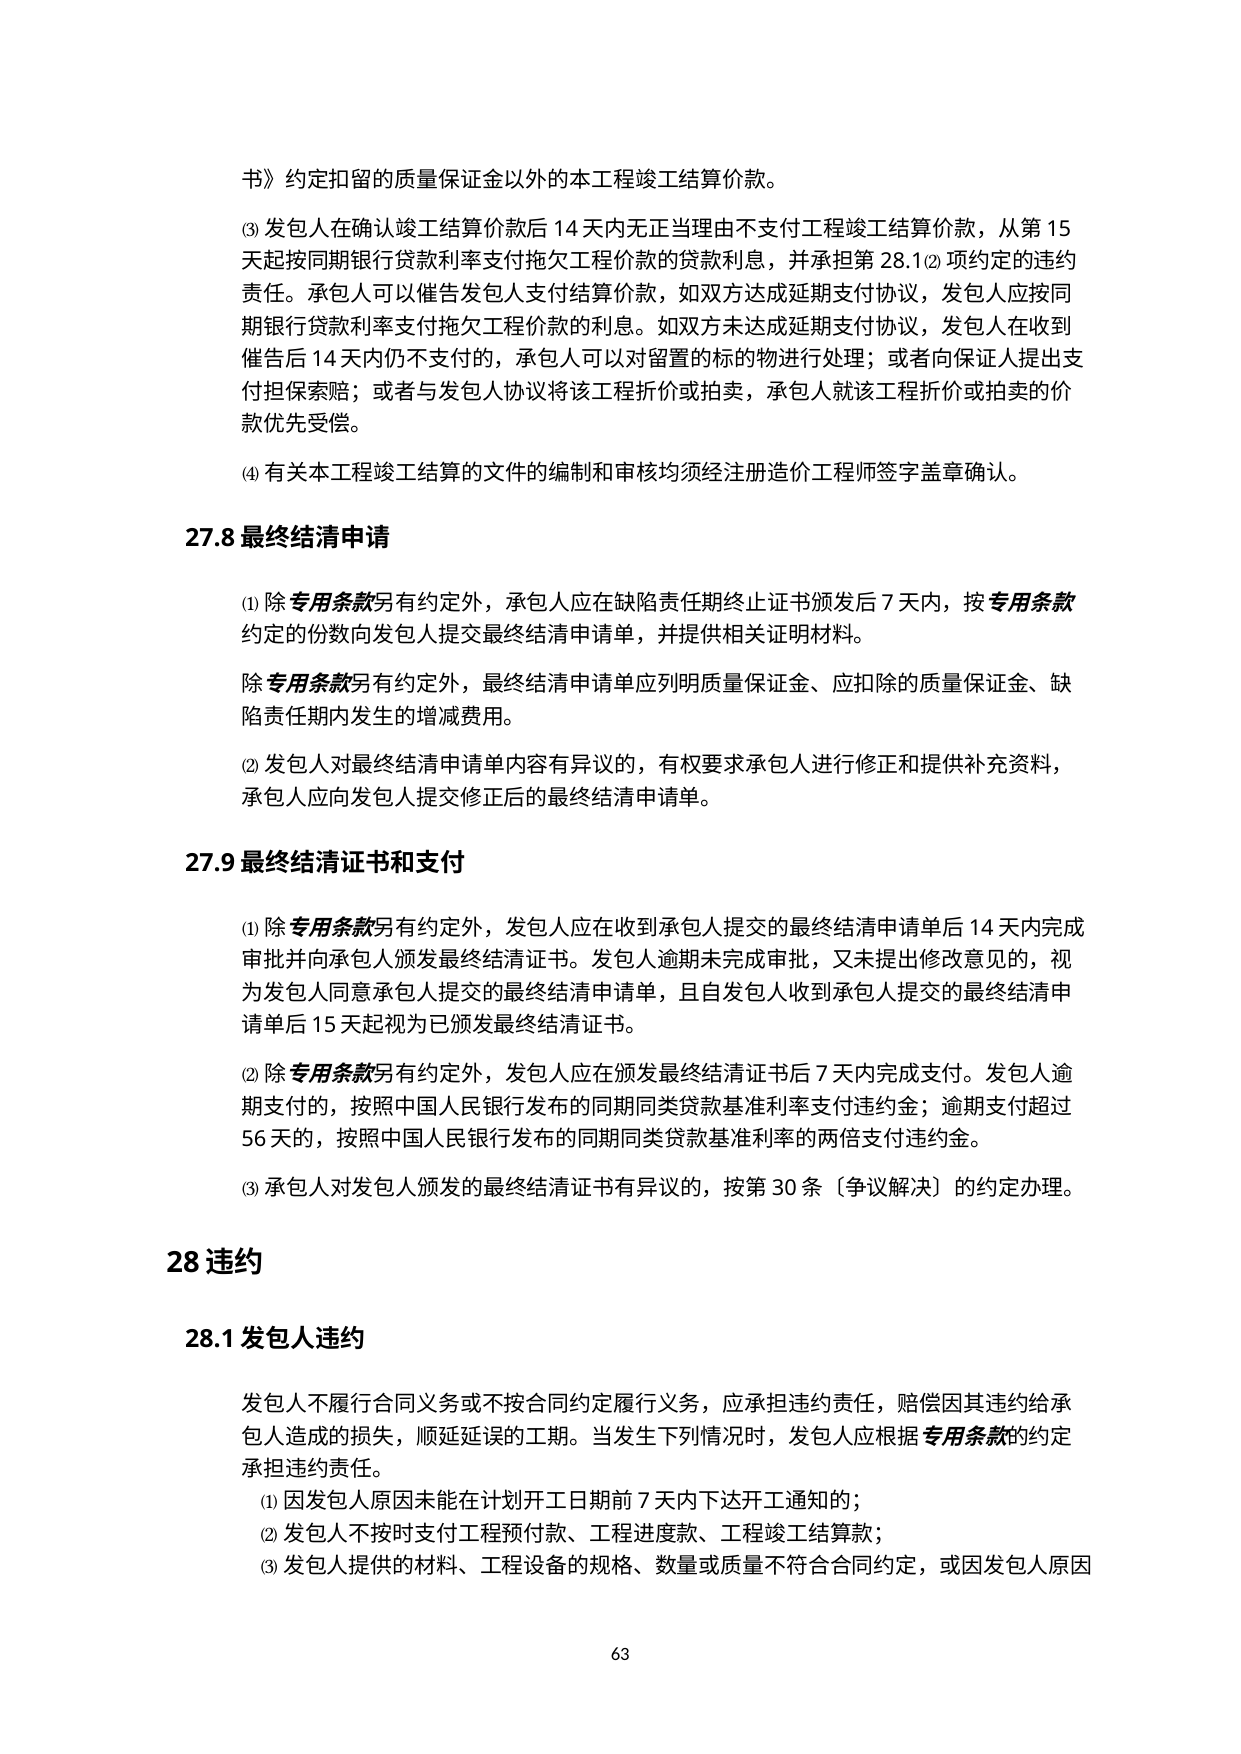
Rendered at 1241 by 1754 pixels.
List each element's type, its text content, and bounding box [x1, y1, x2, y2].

text ⑵发包人不按时支付工程预付款、工程进度款、工程竣工结算款； [260, 1516, 1093, 1548]
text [260, 1548, 1093, 1581]
text 28违约 [166, 1227, 1093, 1292]
text 27.8最终结清申请 [185, 503, 1093, 568]
text ⑵除专用条款另有约定外，发包人应在颁发最终结清证书后7天内完成支付。发包人逾期支付的，按照中国人民银行发布的同期同类贷款基准利率支付违约金；逾期支付超过56天的，按照中国人民银行发布的同期同类贷款基准利率的两倍支付违约金。 [241, 1056, 1093, 1153]
text ⑴因发包人原因未能在计划开工日期前7天内下达开工通知的； [260, 1483, 1093, 1516]
text ⑷有关本工程竣工结算的文件的编制和审核均须经注册造价工程师签字盖章确认。 [241, 454, 1093, 487]
text 除专用条款另有约定外，最终结清申请单应列明质量保证金、应扣除的质量保证金、缺陷责任期内发生的增减费用。 [241, 666, 1093, 731]
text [241, 162, 1093, 194]
text ⑵发包人对最终结清申请单内容有异议的，有权要求承包人进行修正和提供补充资料，承包人应向发包人提交修正后的最终结清申请单。 [241, 747, 1093, 812]
text 27.9最终结清证书和支付 [185, 828, 1093, 893]
text ⑴除专用条款另有约定外，承包人应在缺陷责任期终止证书颁发后7天内，按专用条款约定的份数向发包人提交最终结清申请单，并提供相关证明材料。 [241, 584, 1093, 649]
text ⑶发包人在确认竣工结算价款后14天内无正当理由不支付工程竣工结算价款，从第15天起按同期银行贷款利率支付拖欠工程价款的贷款利息，并承担第28.1⑵项约定的违约责任。承包人可以催告发包人支付结算价款，如双方达成延期支付协议，发包人应按同期银行贷款利率支付拖欠工程价款的利息。如双方未达成延期支付协议，发包人在收到催告后14天内仍不支付的，承包人可以对留置的标的物进行处理；或者向保证人提出支付担保索赔；或者与发包人协议将该工程折价或拍卖，承包人就该工程折价或拍卖的价款优先受偿。 [241, 211, 1093, 438]
text ⑴除专用条款另有约定外，发包人应在收到承包人提交的最终结清申请单后14天内完成审批并向承包人颁发最终结清证书。发包人逾期未完成审批，又未提出修改意见的，视为发包人同意承包人提交的最终结清申请单，且自发包人收到承包人提交的最终结清申请单后15天起视为已颁发最终结清证书。 [241, 909, 1093, 1039]
text ⑶承包人对发包人颁发的最终结清证书有异议的，按第30条〔争议解决〕的约定办理。 [241, 1169, 1093, 1202]
text 28.1发包人违约 [185, 1304, 1093, 1369]
text 发包人不履行合同义务或不按合同约定履行义务，应承担违约责任，赔偿因其违约给承包人造成的损失，顺延延误的工期。当发生下列情况时，发包人应根据专用条款的约定承担违约责任。 [241, 1386, 1093, 1483]
